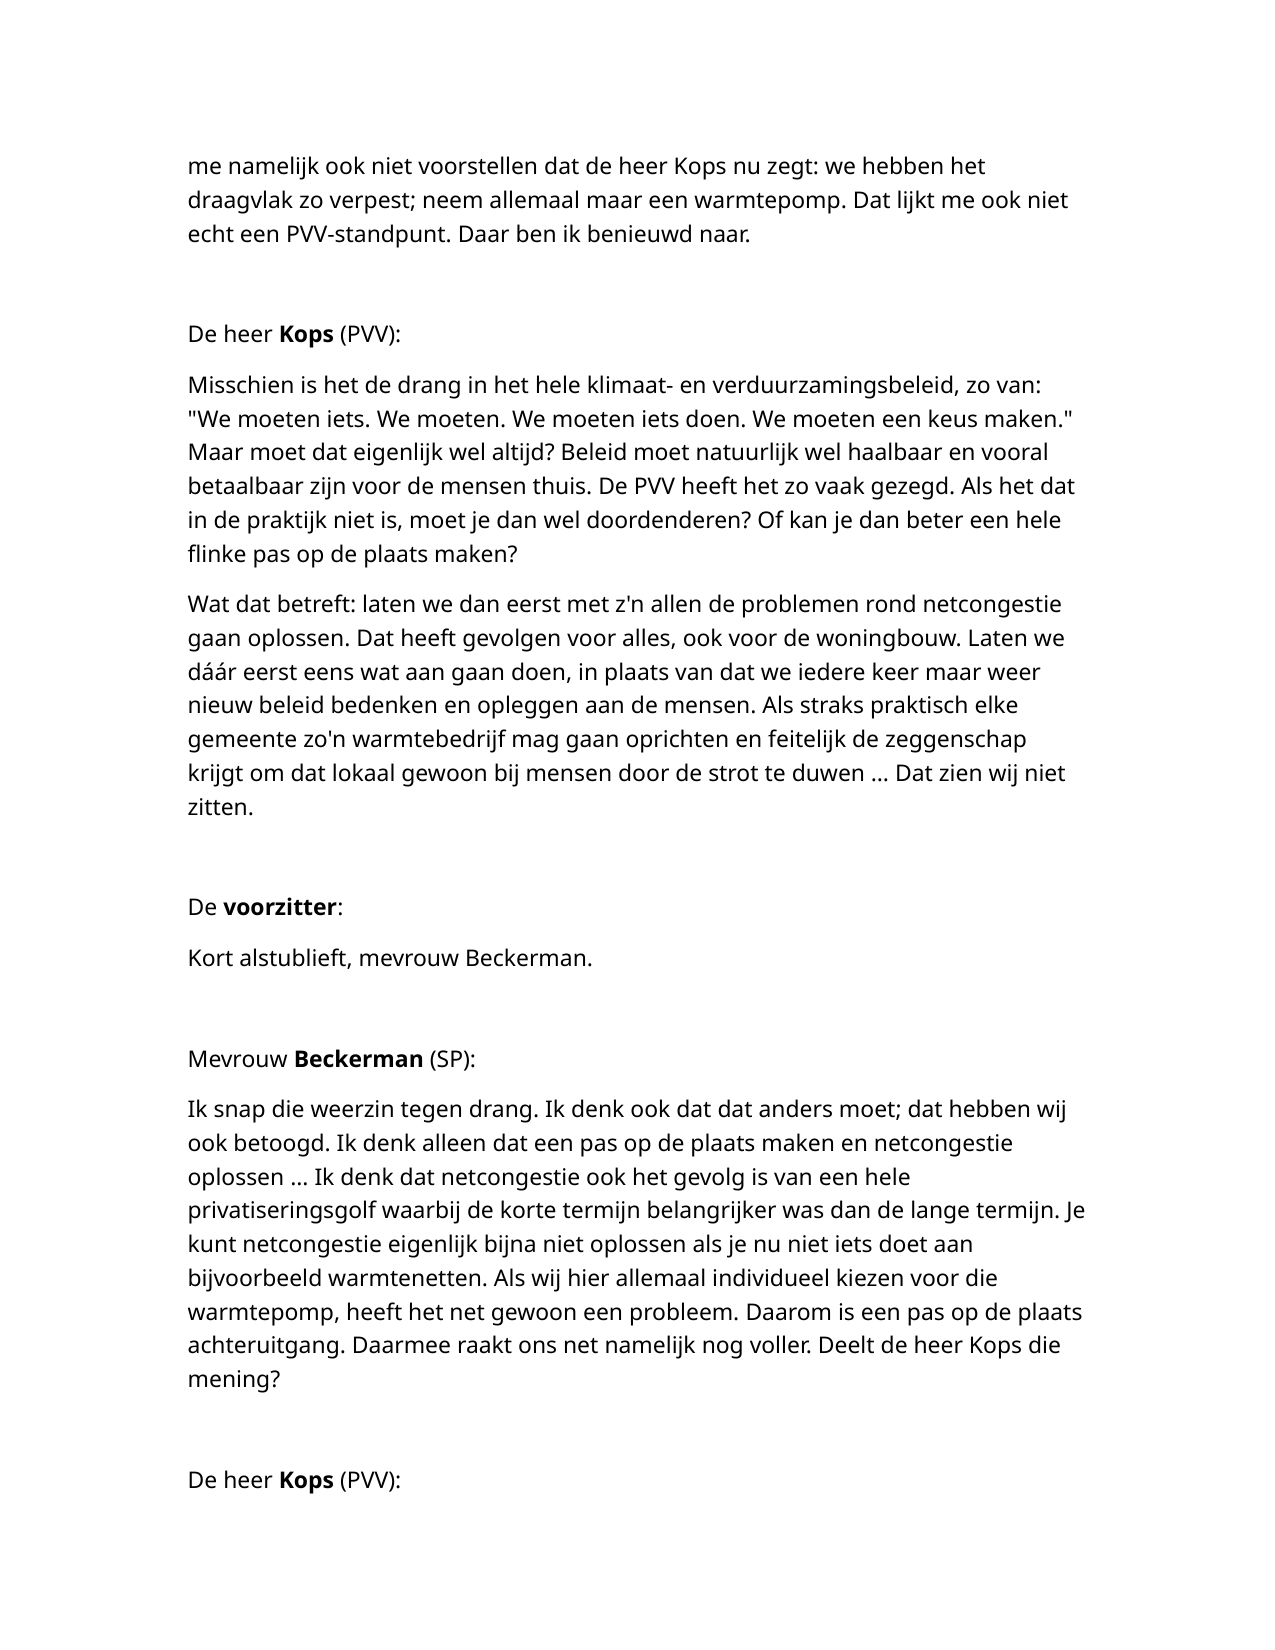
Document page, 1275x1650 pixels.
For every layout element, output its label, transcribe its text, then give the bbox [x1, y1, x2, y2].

text De heer Kops (PVV): [187, 1464, 1087, 1495]
text Ik snap die weerzin tegen drang. Ik denk ook dat dat anders moet; dat hebben wij ook betoogd. Ik denk alleen dat een pas op de plaats maken en netcongestie oplossen … Ik denk dat netcongestie ook het gevolg is van een hele privatiseringsgolf waarbij de korte termijn belangrijker was dan de lange termijn. Je kunt netcongestie eigenlijk bijna niet oplossen als je nu niet iets doet aan bijvoorbeeld warmtenetten. Als wij hier allemaal individueel kiezen voor die warmtepomp, heeft het net gewoon een probleem. Daarom is een pas op de plaats achteruitgang. Daarmee raakt ons net namelijk nog voller. Deelt de heer Kops die mening? [187, 1093, 1087, 1394]
text De voorzitter: [187, 891, 1087, 922]
text Wat dat betreft: laten we dan eerst met z'n allen de problemen rond netcongestie gaan oplossen. Dat heeft gevolgen voor alles, ook voor de woningbouw. Laten we dáár eerst eens wat aan gaan doen, in plaats van dat we iedere keer maar weer nieuw beleid bedenken en opleggen aan de mensen. Als straks praktisch elke gemeente zo'n warmtebedrijf mag gaan oprichten en feitelijk de zeggenschap krijgt om dat lokaal gewoon bij mensen door de strot te duwen … Dat zien wij niet zitten. [187, 588, 1087, 822]
text Kort alstublieft, mevrouw Beckerman. [187, 942, 1087, 973]
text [187, 150, 1087, 249]
text Mevrouw Beckerman (SP): [187, 1042, 1087, 1074]
text De heer Kops (PVV): [187, 318, 1087, 349]
text Misschien is het de drang in het hele klimaat- en verduurzamingsbeleid, zo van: "We moeten iets. We moeten. We moeten iets doen. We moeten een keus maken." Maar moet dat eigenlijk wel altijd? Beleid moet natuurlijk wel haalbaar en vooral betaalbaar zijn voor de mensen thuis. De PVV heeft het zo vaak gezegd. Als het dat in de praktijk niet is, moet je dan wel doordenderen? Of kan je dan beter een hele flinke pas op de plaats maken? [187, 369, 1087, 569]
